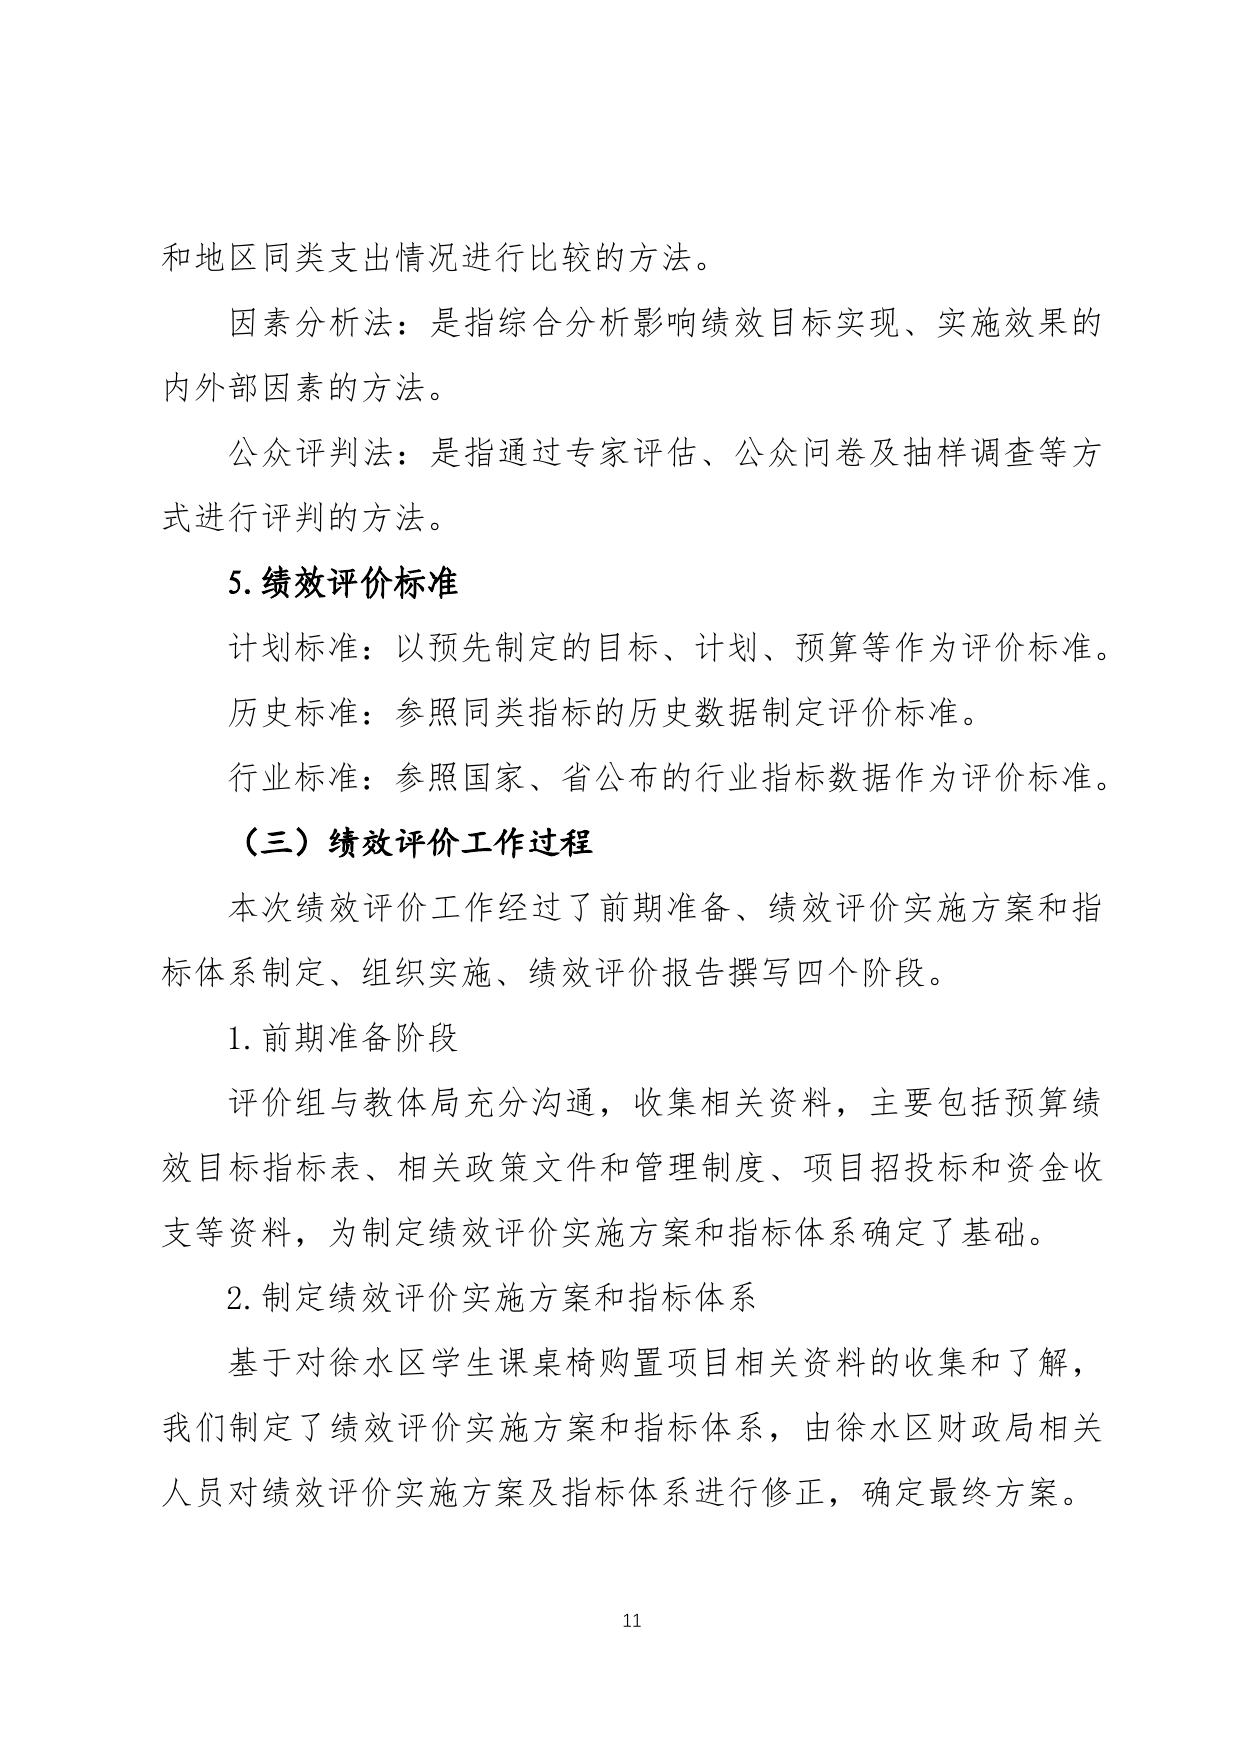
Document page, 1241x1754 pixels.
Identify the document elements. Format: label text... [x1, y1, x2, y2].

text 历史标准：参照同类指标的历史数据制定评价标准。 [159, 677, 1104, 742]
text 5.绩效评价标准 [159, 547, 1104, 612]
text 计划标准：以预先制定的目标、计划、预算等作为评价标准。 [159, 612, 1104, 677]
text 行业标准：参照国家、省公布的行业指标数据作为评价标准。 [159, 742, 1104, 807]
text 本次绩效评价工作经过了前期准备、绩效评价实施方案和指标体系制定、组织实施、绩效评价报告撰写四个阶段。 [159, 872, 1104, 1002]
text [159, 222, 1104, 287]
text 因素分析法：是指综合分析影响绩效目标实现、实施效果的内外部因素的方法。 [159, 287, 1104, 417]
subtitle （三）绩效评价工作过程 [159, 807, 1104, 872]
text 1.前期准备阶段 [159, 1002, 1104, 1067]
text 评价组与教体局充分沟通，收集相关资料，主要包括预算绩效目标指标表、相关政策文件和管理制度、项目招投标和资金收支等资料，为制定绩效评价实施方案和指标体系确定了基础。 [159, 1067, 1104, 1262]
text 公众评判法：是指通过专家评估、公众问卷及抽样调查等方式进行评判的方法。 [159, 417, 1104, 547]
text 基于对徐水区学生课桌椅购置项目相关资料的收集和了解，我们制定了绩效评价实施方案和指标体系，由徐水区财政局相关人员对绩效评价实施方案及指标体系进行修正，确定最终方案。 [159, 1327, 1104, 1522]
text 2.制定绩效评价实施方案和指标体系 [159, 1262, 1104, 1327]
